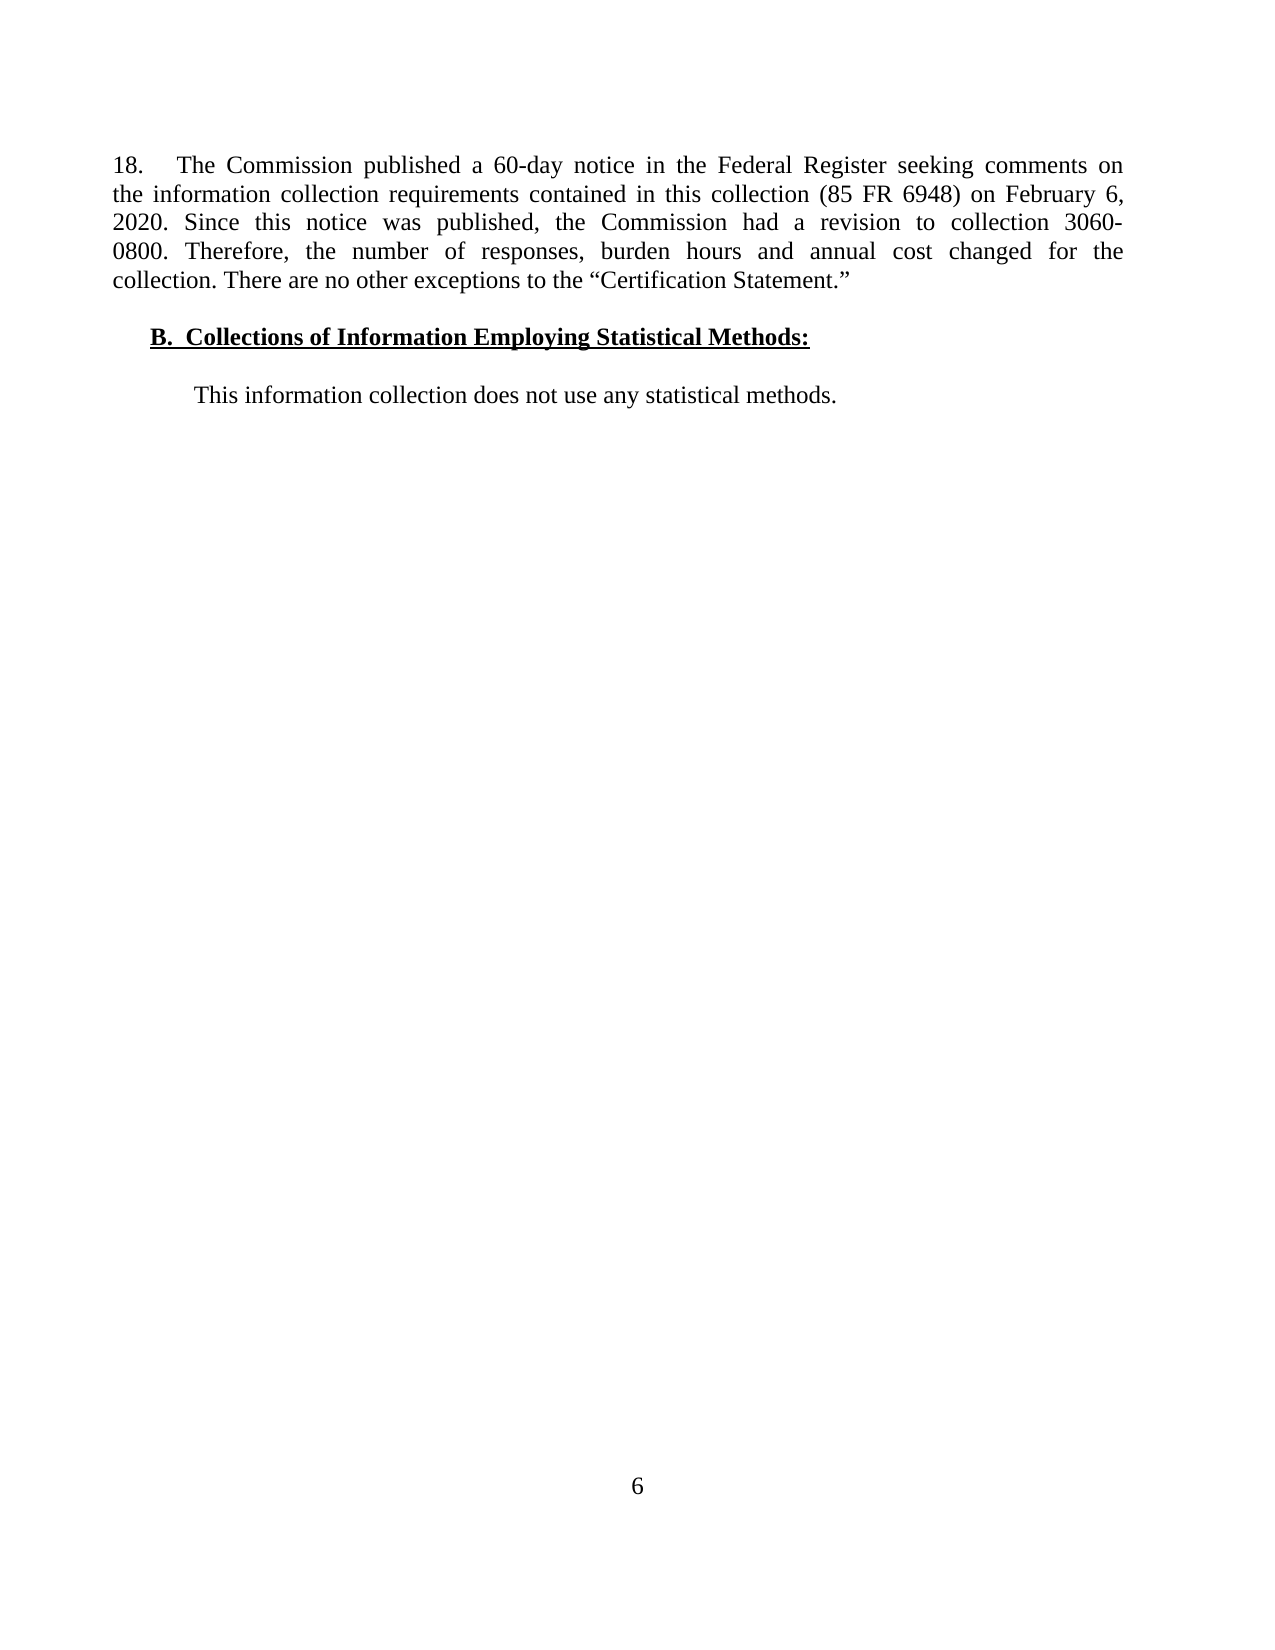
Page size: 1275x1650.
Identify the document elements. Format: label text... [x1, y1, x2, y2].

subtitle B. Collections of Information Employing Statistical Methods: [150, 322, 1125, 351]
text 18. The Commission published a 60-day notice in the Federal Register seeking comments on the information collection requirements contained in this collection (85 FR 6948) on February 6, 2020. Since this notice was published, the Commission had a revision to collection 3060- 0800. Therefore, the number of responses, burden hours and annual cost changed for the collection. There are no other exceptions to the “Certification Statement.” [112, 150, 1125, 294]
text This information collection does not use any statistical methods. [187, 380, 1050, 409]
